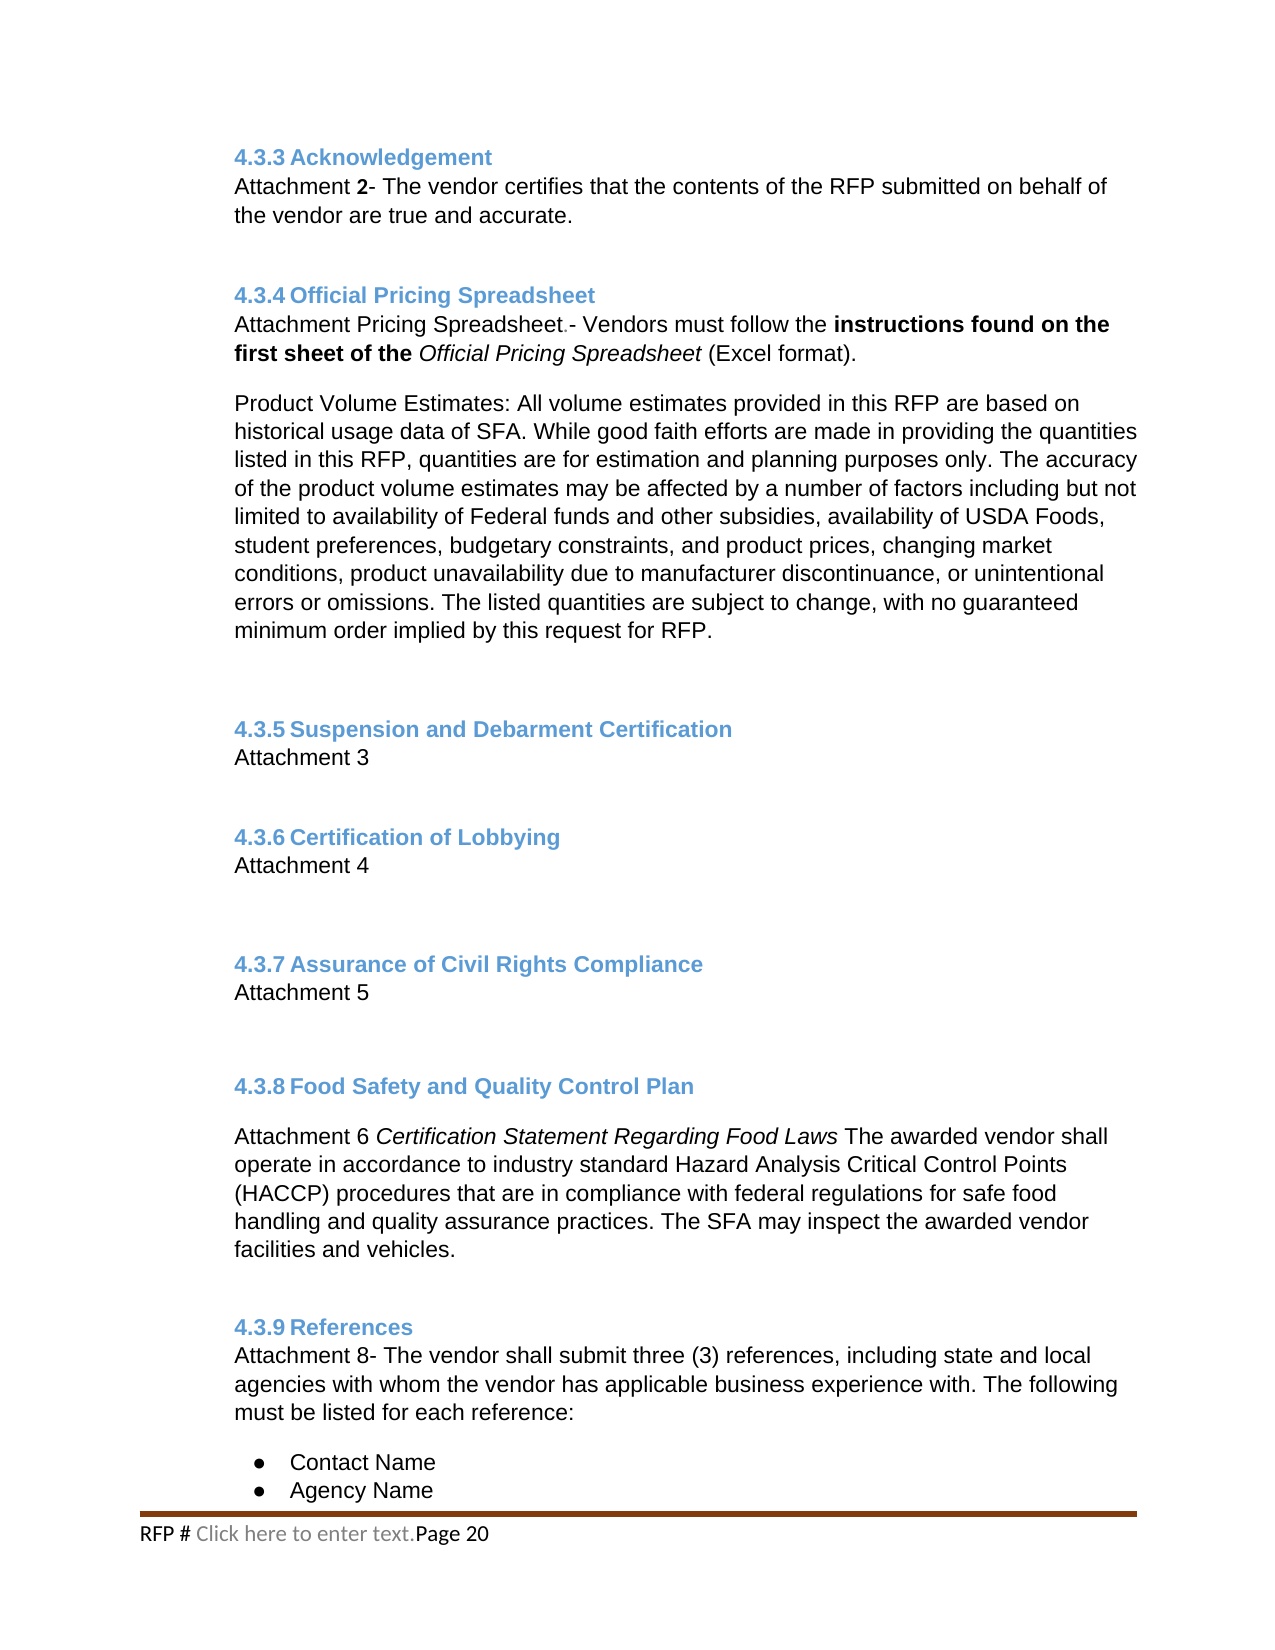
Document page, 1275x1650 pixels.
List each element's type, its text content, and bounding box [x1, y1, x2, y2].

text Attachment 8- The vendor shall submit three (3) references, including state and local agencies with whom the vendor has applicable business experience with. The following must be listed for each reference: [234, 1342, 1137, 1426]
list Contact Name [252, 1449, 1137, 1475]
subtitle Official Pricing Spreadsheet [234, 282, 1137, 308]
subtitle Food Safety and Quality Control Plan [234, 1073, 1137, 1100]
subtitle Suspension and Debarment Certification [234, 716, 1137, 742]
text Attachment 5 [234, 979, 1137, 1005]
text Attachment Pricing Spreadsheet.- Vendors must follow the instructions found on the first sheet of the Official Pricing Spreadsheet (Excel format). [234, 310, 1137, 367]
subtitle Assurance of Civil Rights Compliance [234, 951, 1137, 977]
subtitle Acknowledgement [234, 144, 1137, 170]
text Attachment 3 [234, 744, 1137, 770]
text Attachment 2- The vendor certifies that the contents of the RFP submitted on behalf of the vendor are true and accurate. [234, 172, 1137, 229]
subtitle References [234, 1314, 1137, 1340]
subtitle Certification of Lobbying [234, 823, 1137, 850]
text Attachment 4 [234, 852, 1137, 878]
text Product Volume Estimates: All volume estimates provided in this RFP are based on historical usage data of SFA. While good faith efforts are made in providing the quantities listed in this RFP, quantities are for estimation and planning purposes only. The accuracy of the product volume estimates may be affected by a number of factors including but not limited to availability of Federal funds and other subsidies, availability of USDA Foods, student preferences, budgetary constraints, and product prices, changing market conditions, product unavailability due to manufacturer discontinuance, or unintentional errors or omissions. The listed quantities are subject to change, with no guaranteed minimum order implied by this request for RFP. [234, 389, 1137, 643]
text Attachment 6 Certification Statement Regarding Food Laws The awarded vendor shall operate in accordance to industry standard Hazard Analysis Critical Control Points (HACCP) procedures that are in compliance with federal regulations for safe food handling and quality assurance practices. The SFA may inspect the awarded vendor facilities and vehicles. [234, 1123, 1137, 1263]
list Agency Name [252, 1477, 1137, 1503]
